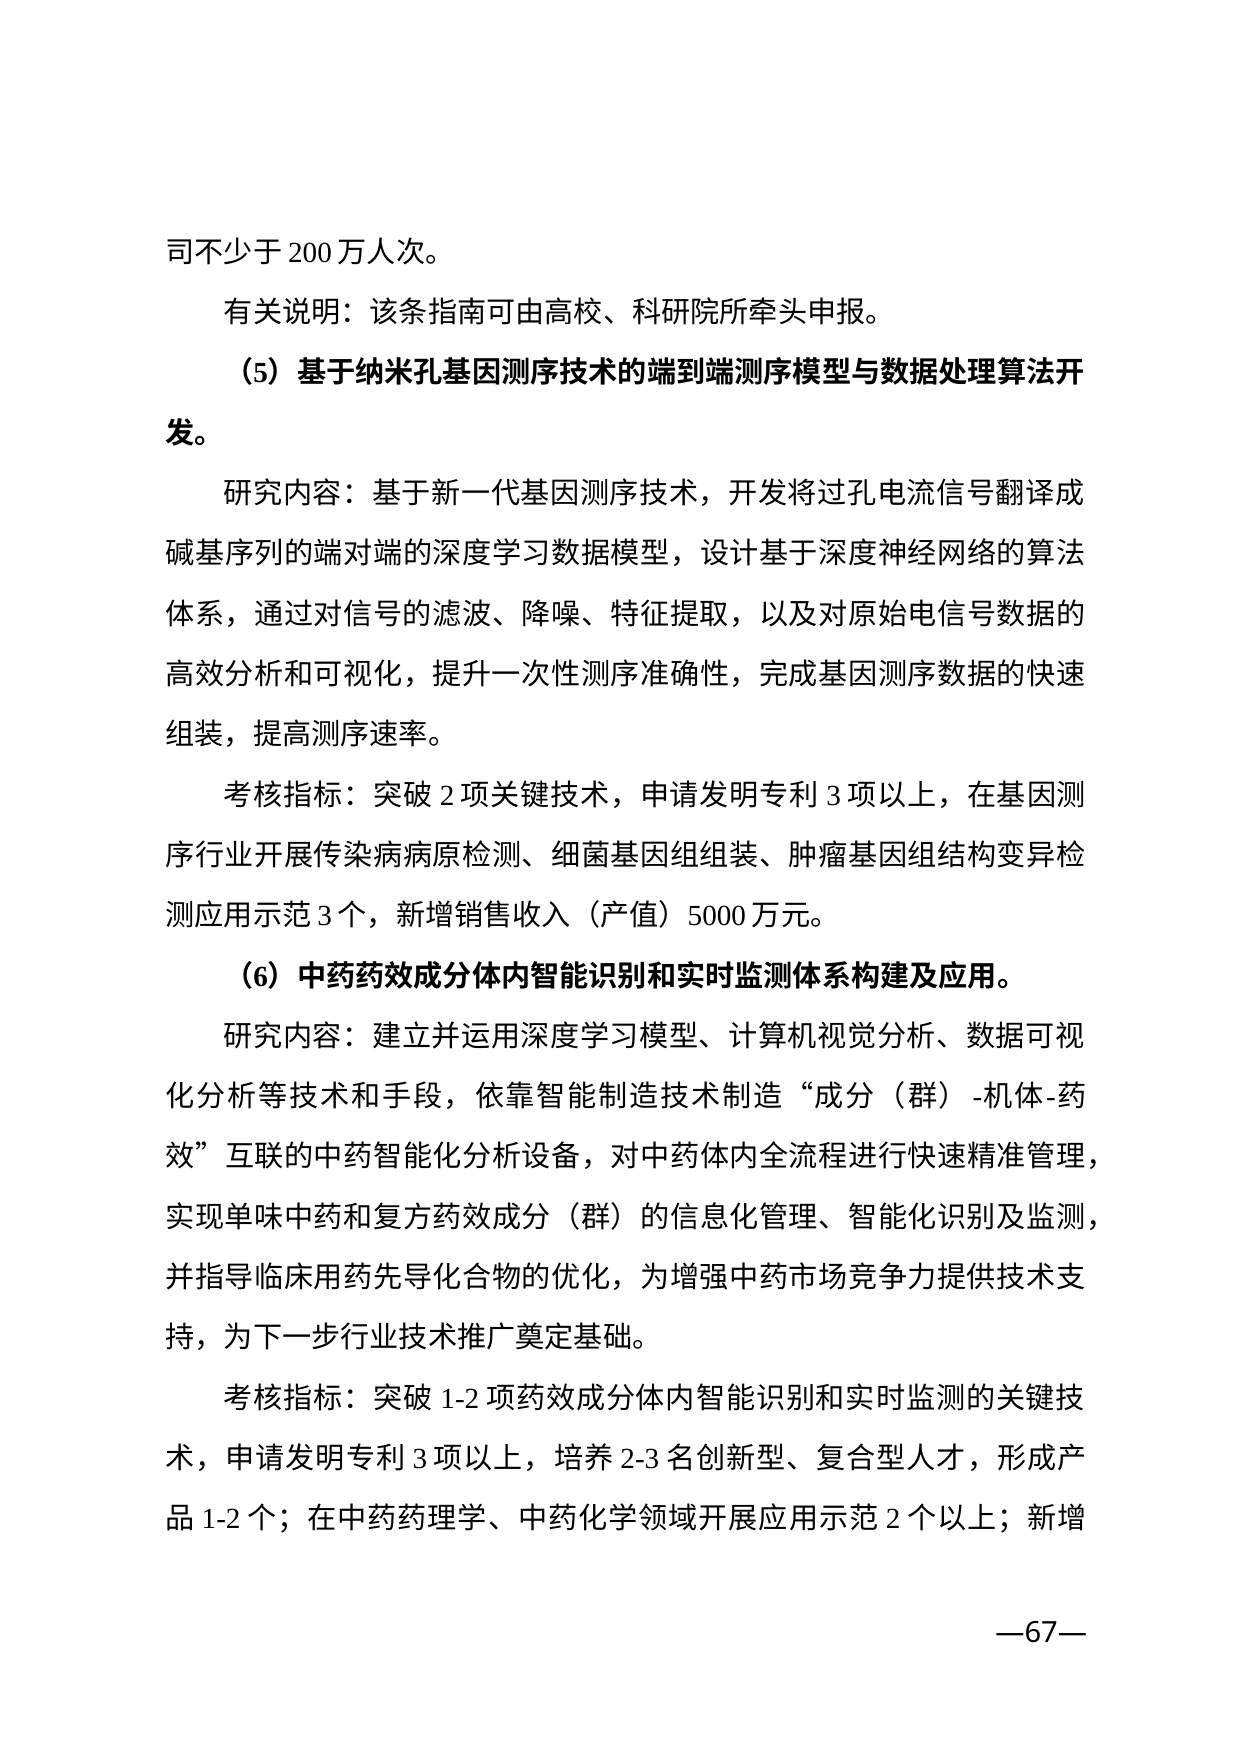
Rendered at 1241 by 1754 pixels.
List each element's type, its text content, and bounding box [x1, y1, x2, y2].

text （6）中药药效成分体内智能识别和实时监测体系构建及应用。 [165, 943, 1087, 1003]
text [165, 219, 1087, 280]
text 研究内容：基于新一代基因测序技术，开发将过孔电流信号翻译成碱基序列的端对端的深度学习数据模型，设计基于深度神经网络的算法体系，通过对信号的滤波、降噪、特征提取，以及对原始电信号数据的高效分析和可视化，提升一次性测序准确性，完成基因测序数据的快速组装，提高测序速率。 [165, 461, 1087, 762]
text 研究内容：建立并运用深度学习模型、计算机视觉分析、数据可视化分析等技术和手段，依靠智能制造技术制造“成分（群）-机体-药效”互联的中药智能化分析设备，对中药体内全流程进行快速精准管理，实现单味中药和复方药效成分（群）的信息化管理、智能化识别及监测，并指导临床用药先导化合物的优化，为增强中药市场竞争力提供技术支持，为下一步行业技术推广奠定基础。 [165, 1003, 1087, 1365]
text （5）基于纳米孔基因测序技术的端到端测序模型与数据处理算法开发。 [165, 340, 1087, 461]
text 有关说明：该条指南可由高校、科研院所牵头申报。 [165, 280, 1087, 340]
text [165, 1365, 1087, 1546]
text 考核指标：突破2项关键技术，申请发明专利3项以上，在基因测序行业开展传染病病原检测、细菌基因组组装、肿瘤基因组结构变异检测应用示范3个，新增销售收入（产值）5000万元。 [165, 762, 1087, 943]
